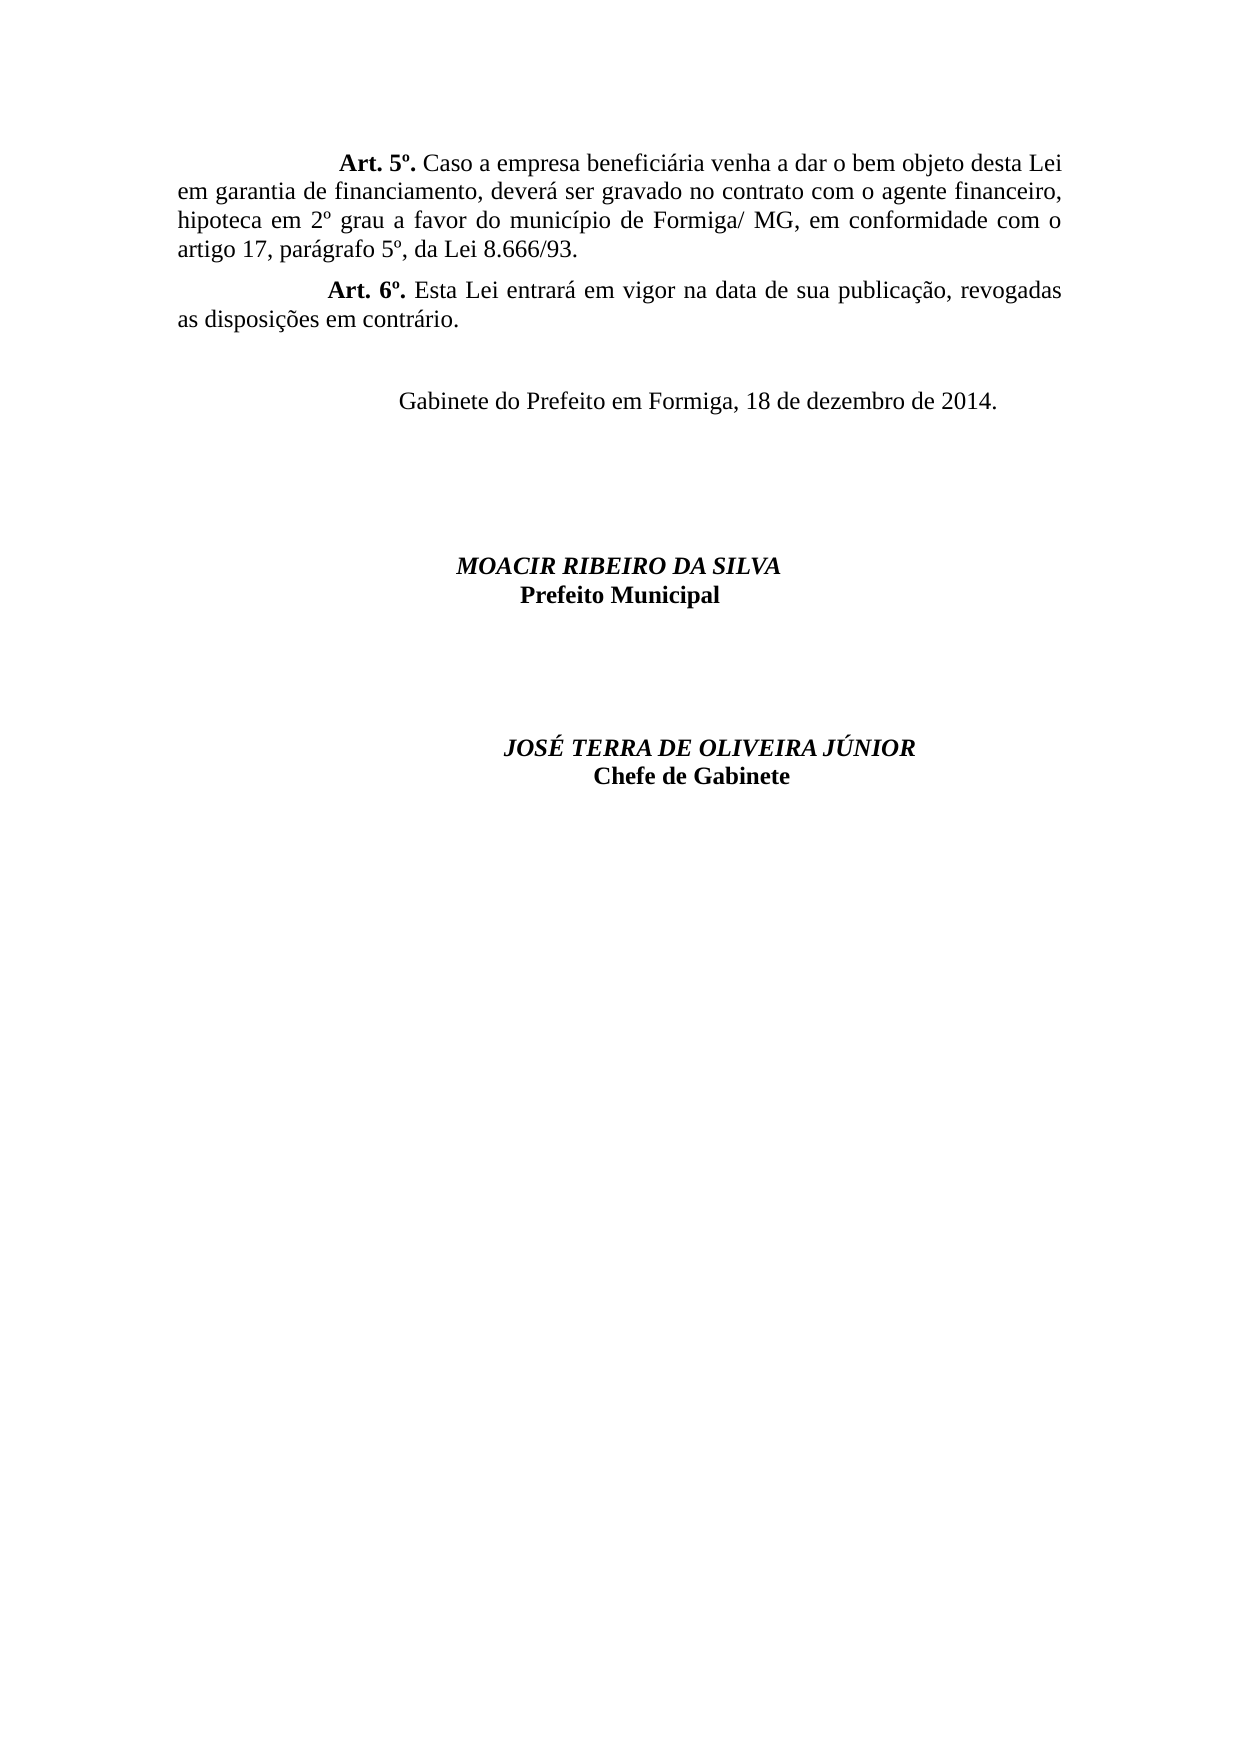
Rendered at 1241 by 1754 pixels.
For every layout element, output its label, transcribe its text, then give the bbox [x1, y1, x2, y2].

text JOSÉ TERRA DE OLIVEIRA JÚNIOR [177, 733, 1063, 761]
text Art. 6º. Esta Lei entrará em vigor na data de sua publicação, revogadas as disposições em contrário. [177, 275, 1063, 333]
text Art. 5º. Caso a empresa beneficiária venha a dar o bem objeto desta Lei em garantia de financiamento, deverá ser gravado no contrato com o agente financeiro, hipoteca em 2º grau a favor do município de Formiga/ MG, em conformidade com o artigo 17, parágrafo 5º, da Lei 8.666/93. [177, 148, 1063, 263]
text Prefeito Municipal [177, 580, 1063, 609]
text Chefe de Gabinete [177, 761, 1063, 790]
text MOACIR RIBEIRO DA SILVA [177, 551, 1063, 580]
text Gabinete do Prefeito em Formiga, 18 de dezembro de 2014. [177, 386, 1063, 415]
